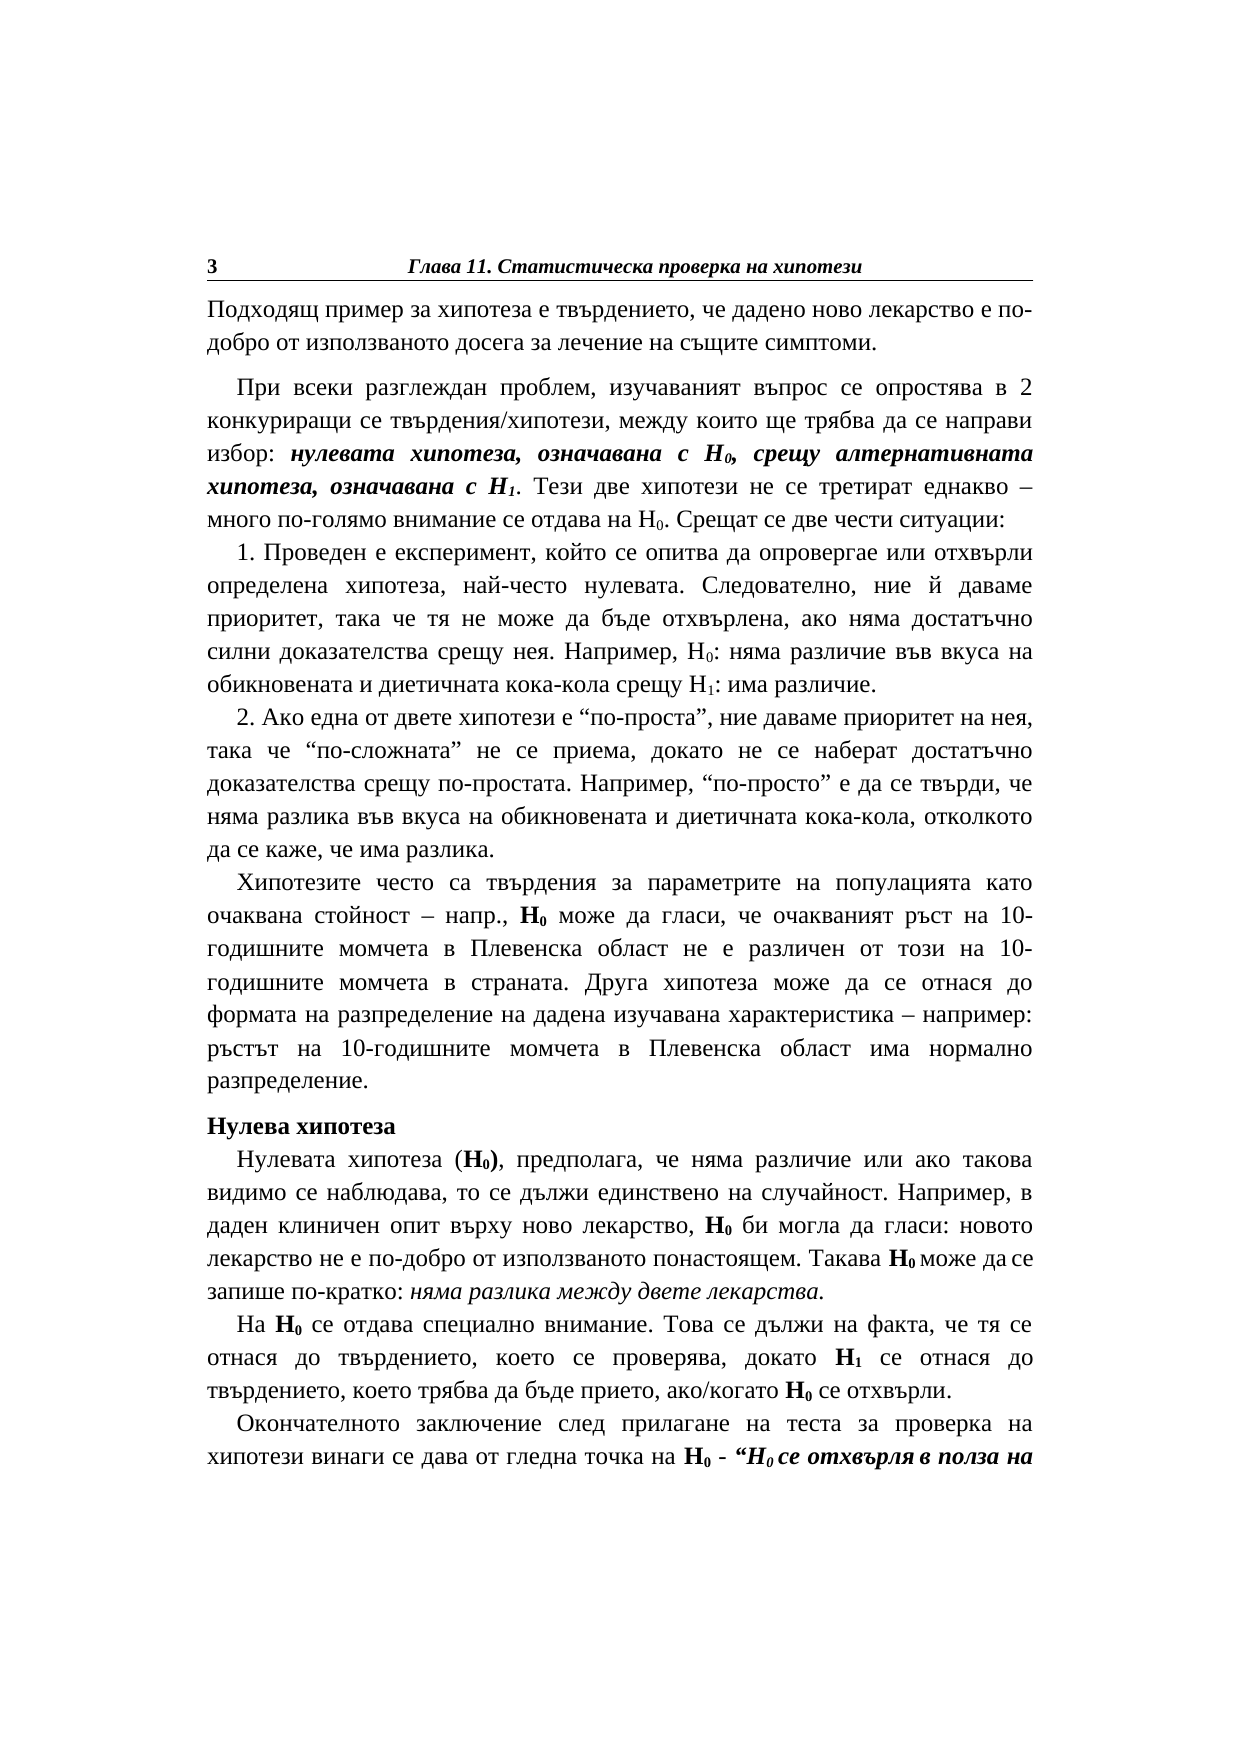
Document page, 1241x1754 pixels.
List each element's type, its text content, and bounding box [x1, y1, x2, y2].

text 1. Проведен е експеримент, който се опитва да опровергае или отхвърли определена хипотеза, най-често нулевата. Следователно, ние й даваме приоритет, така че тя не може да бъде отхвърлена, ако няма достатъчно силни доказателства срещу нея. Например, H0: няма различие във вкуса на обикновената и диетичната кока-кола срещу H1: има различие. [207, 537, 1033, 698]
text 2. Ако една от двете хипотези е “по-проста”, ние даваме приоритет на нея, така че “по-сложната” не се приема, докато не се наберат достатъчно доказателства срещу по-простата. Например, “по-просто” е да се твърди, че няма разлика във вкуса на обикновената и диетичната кока-кола, отколкото да се каже, че има разлика. [207, 702, 1033, 863]
text На H0 се отдава специално внимание. Това се дължи на факта, че тя се отнася до твърдението, което се проверява, докато H1 се отнася до твърдението, което трябва да бъде прието, ако/когато H0 се отхвърли. [207, 1309, 1033, 1404]
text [207, 1408, 1033, 1470]
text Хипотезите често са твърдения за параметрите на популацията като очаквана стойност – напр., H0 може да гласи, че очакваният ръст на 10-годишните момчета в Плевенска област не е различен от този на 10-годишните момчета в страната. Друга хипотеза може да се отнася до формата на разпределение на дадена изучавана характеристика – например: ръстът на 10-годишните момчета в Плевенска област има нормално разпределение. [207, 867, 1033, 1094]
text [207, 294, 1033, 355]
text Нулева хипотеза [207, 1111, 1033, 1140]
text При всеки разглеждан проблем, изучаваният въпрос се опростява в 2 конкуриращи се твърдения/хипотези, между които ще трябва да се направи избор: нулевата хипотеза, означавана с H0, срещу алтернативната хипотеза, означавана с H1. Тези две хипотези не се третират еднакво – много по-голямо внимание се отдава на Н0. Срещат се две чести ситуации: [207, 372, 1033, 533]
text Нулевата хипотеза (H0), предполага, че няма различие или ако такова видимо се наблюдава, то се дължи единствено на случайност. Например, в даден клиничен опит върху ново лекарство, H0 би могла да гласи: новото лекарство не е по-добро от използваното понастоящем. Такава H0 може да се запише по-кратко: няма разлика между двете лекарства. [207, 1144, 1033, 1305]
